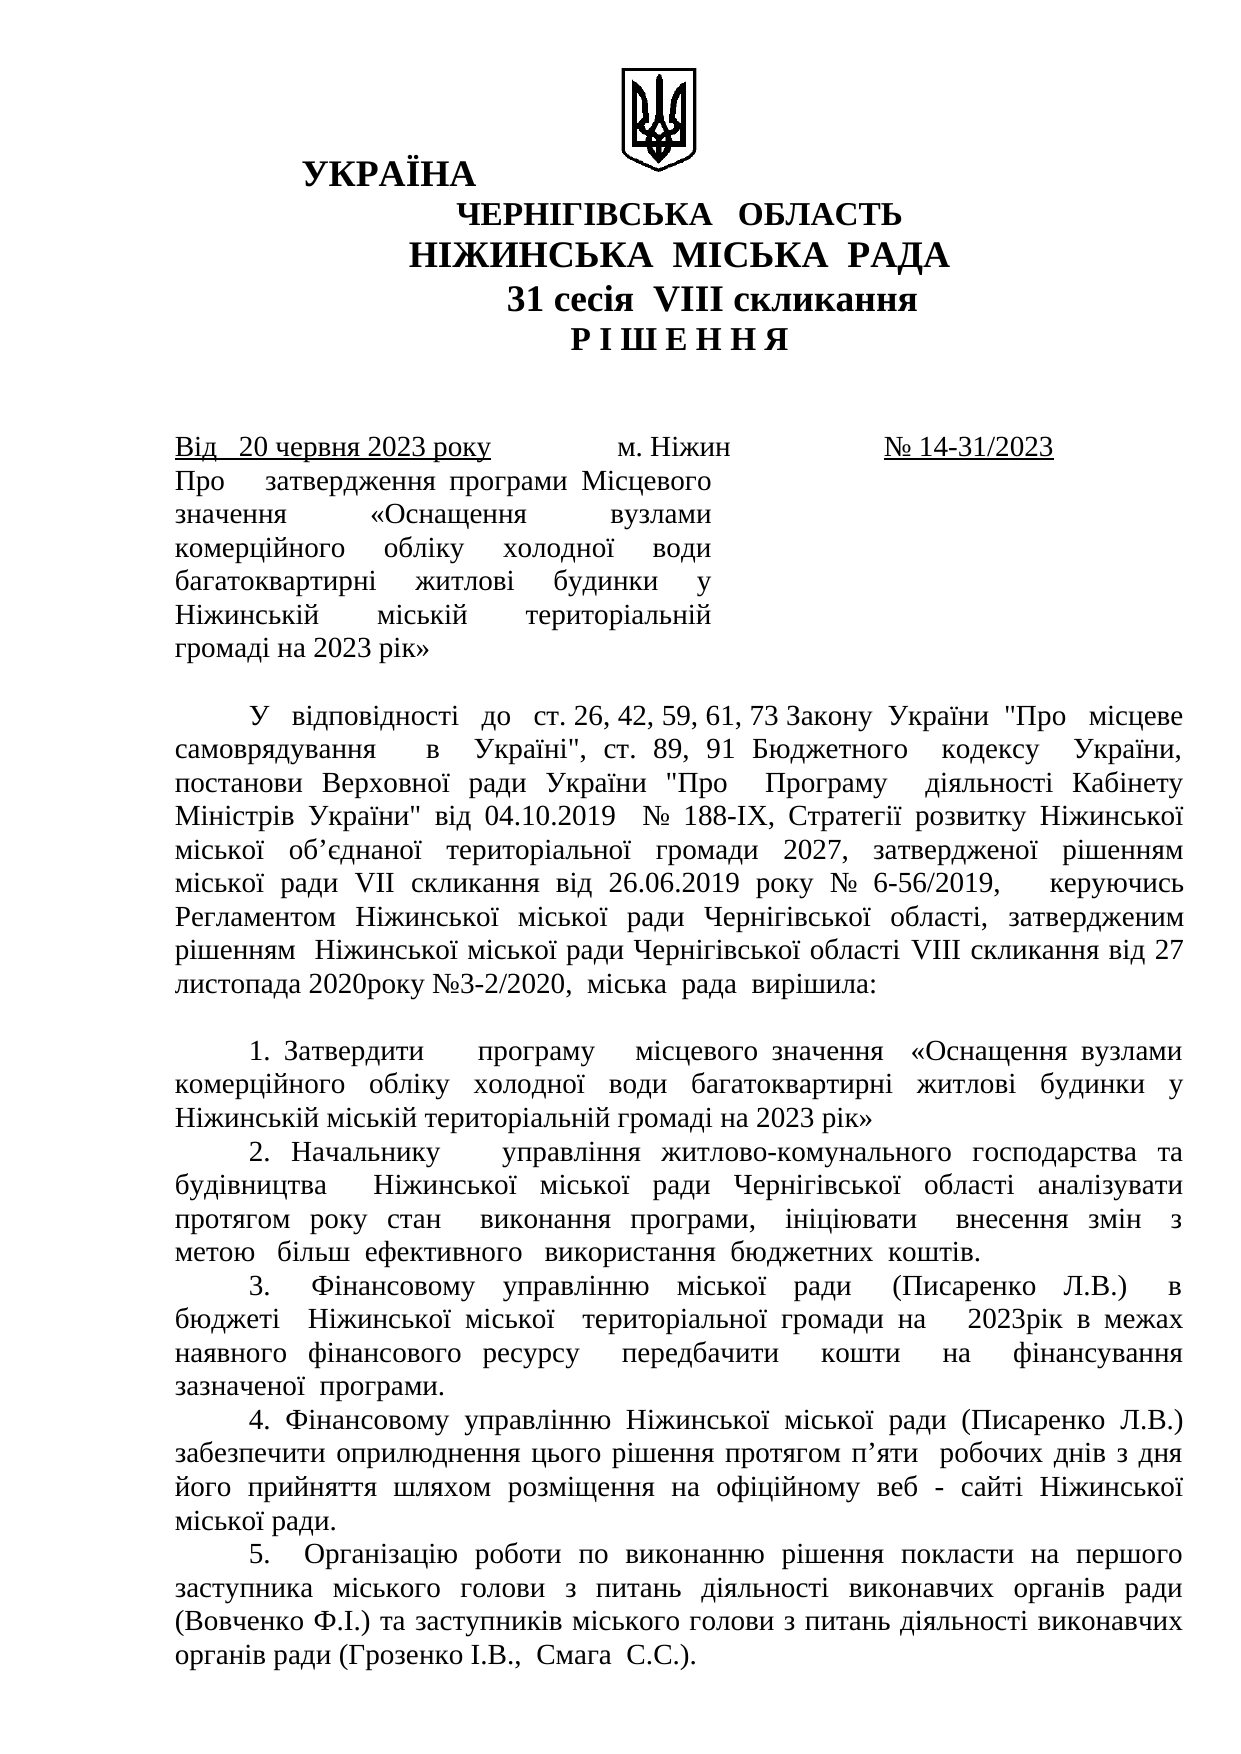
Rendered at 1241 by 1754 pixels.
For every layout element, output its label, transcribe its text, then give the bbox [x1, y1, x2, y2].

text 31 сесія VIІI скликання [174, 276, 1184, 319]
picture [621, 68, 697, 172]
text УКРАЇНА [174, 151, 1184, 194]
text Р І Ш Е Н Н Я [174, 319, 1184, 357]
text 5. Організацію роботи по виконанню рішення покласти на першого заступника міського голови з питань діяльності виконавчих органів ради (Вовченко Ф.І.) та заступників міського голови з питань діяльності виконавчих органів ради (Грозенко І.В., Смага С.С.). [174, 1536, 1184, 1670]
text 4. Фінансовому управлінню Ніжинської міської ради (Писаренко Л.В.) забезпечити оприлюднення цього рішення протягом п’яти робочих днів з дня його прийняття шляхом розміщення на офіційному веб - сайті Ніжинської міської ради. [174, 1402, 1184, 1536]
text 2. Начальнику управління житлово-комунального господарства та будівництва Ніжинської міської ради Чернігівської області аналізувати протягом року стан виконання програми, ініціювати внесення змін з метою більш ефективного використання бюджетних коштів. [174, 1134, 1184, 1268]
text У відповідності до ст. 26, 42, 59, 61, 73 Закону України "Про місцеве самоврядування в Україні", ст. 89, 91 Бюджетного кодексу України, постанови Верховної ради України "Про Програму діяльності Кабінету Міністрів України" від 04.10.2019 № 188-ІХ, Стратегії розвитку Ніжинської міської об’єднаної територіальної громади 2027, затвердженої рішенням міської ради VІІ скликання від 26.06.2019 року № 6-56/2019, керуючись Регламентом Ніжинської міської ради Чернігівської області, затвердженим рішенням Ніжинської міської ради Чернігівської області VIІІ скликання від 27 листопада 2020року №3-2/2020, міська рада вирішила: [174, 698, 1184, 999]
text ЧЕРНІГІВСЬКА ОБЛАСТЬ [174, 194, 1184, 233]
text 3. Фінансовому управлінню міської ради (Писаренко Л.В.) в бюджеті Ніжинської міської територіальної громади на 2023рік в межах наявного фінансового ресурсу передбачити кошти на фінансування зазначеної програми. [174, 1268, 1184, 1402]
text Про затвердження програми Місцевого значення «Оснащення вузлами комерційного обліку холодної води багатоквартирні житлові будинки у Ніжинській міській територіальній громаді на 2023 рік» [174, 463, 712, 664]
text Від 20 червня 2023 року м. Ніжин № 14-31/2023 [174, 429, 1184, 463]
text НІЖИНСЬКА МІСЬКА РАДА [174, 233, 1184, 276]
text 1. Затвердити програму місцевого значення «Оснащення вузлами комерційного обліку холодної води багатоквартирні житлові будинки у Ніжинській міській територіальній громаді на 2023 рік» [174, 1033, 1184, 1134]
